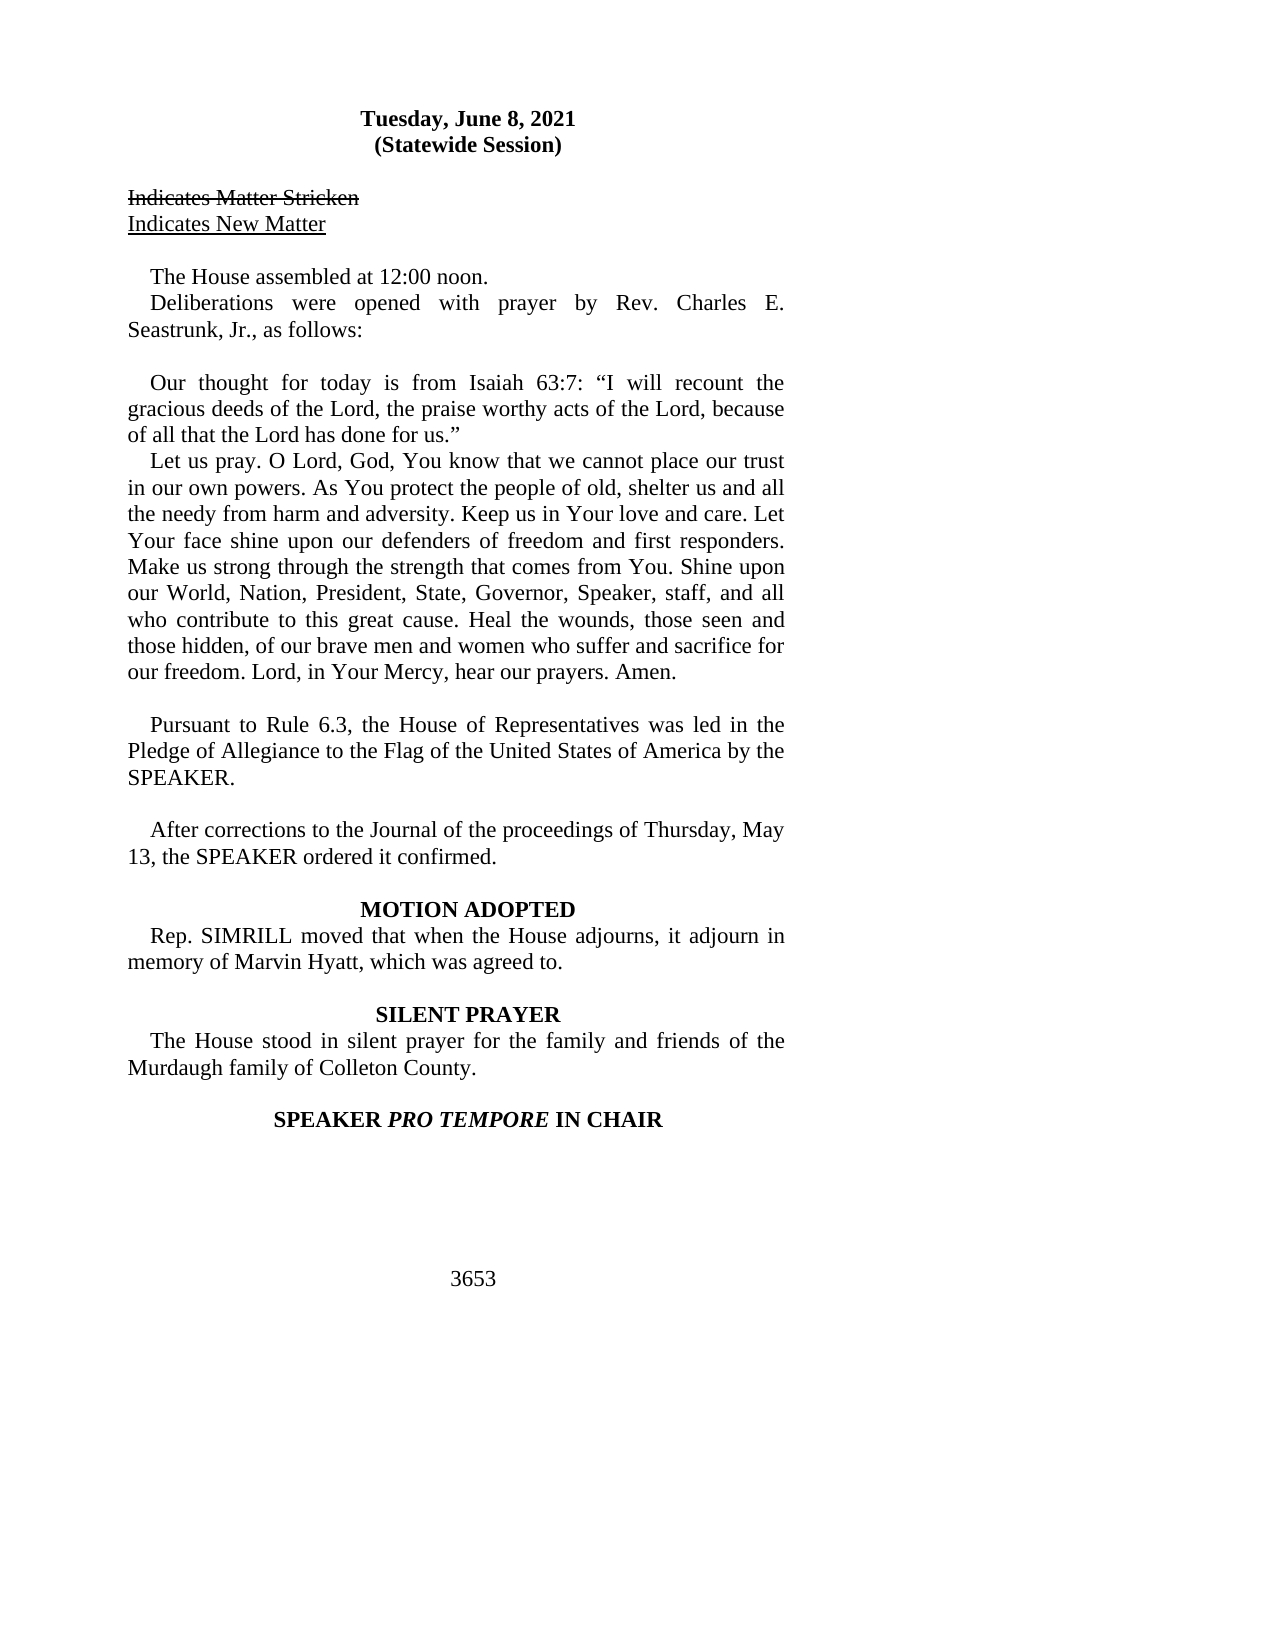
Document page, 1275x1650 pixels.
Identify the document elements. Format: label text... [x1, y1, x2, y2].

text Pursuant to Rule 6.3, the House of Representatives was led in the Pledge of Allegiance to the Flag of the United States of America by the SPEAKER. [127, 711, 786, 790]
text Our thought for today is from Isaiah 63:7: “I will recount the gracious deeds of the Lord, the praise worthy acts of the Lord, because of all that the Lord has done for us.” [127, 368, 786, 448]
text Indicates Matter Stricken [127, 184, 786, 210]
text The House stood in silent prayer for the family and friends of the Murdaugh family of Colleton County. [127, 1027, 786, 1080]
text Rep. SIMRILL moved that when the House adjourns, it adjourn in memory of Marvin Hyatt, which was agreed to. [127, 922, 786, 975]
text Let us pray. O Lord, God, You know that we cannot place our trust in our own powers. As You protect the people of old, shelter us and all the needy from harm and adversity. Keep us in Your love and care. Let Your face shine upon our defenders of freedom and first responders. Make us strong through the strength that comes from You. Shine upon our World, Nation, President, State, Governor, Speaker, staff, and all who contribute to this great cause. Heal the wounds, those seen and those hidden, of our brave men and women who suffer and sacrifice for our freedom. Lord, in Your Mercy, hear our prayers. Amen. [127, 448, 786, 685]
text Indicates New Matter [127, 210, 786, 237]
text After corrections to the Journal of the proceedings of Thursday, May 13, the SPEAKER ordered it confirmed. [127, 817, 786, 869]
text MOTION ADOPTED [127, 896, 786, 922]
text SPEAKER PRO TEMPORE IN CHAIR [127, 1106, 786, 1133]
text The House assembled at 12:00 noon. [127, 263, 786, 289]
text Deliberations were opened with prayer by Rev. Charles E. Seastrunk, Jr., as follows: [127, 289, 786, 342]
text SILENT PRAYER [127, 1001, 786, 1027]
